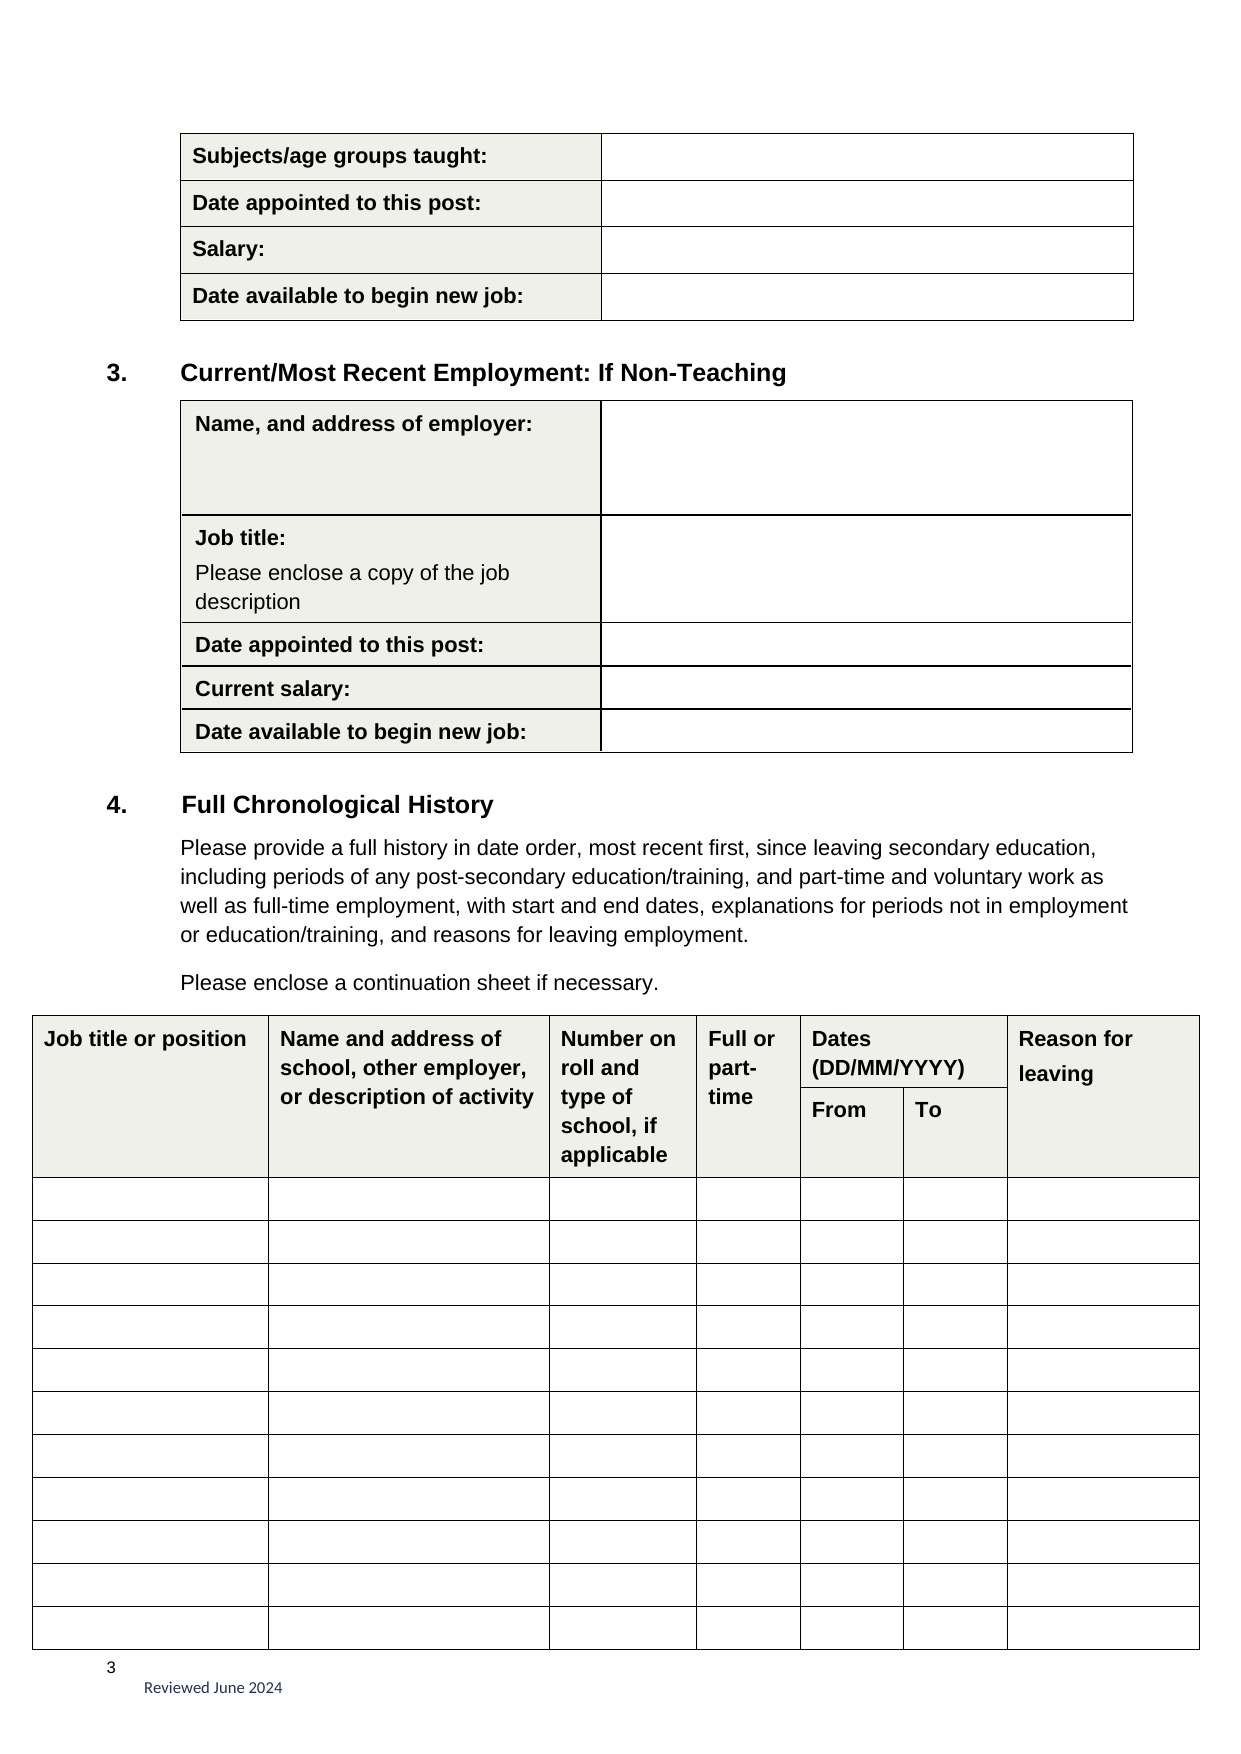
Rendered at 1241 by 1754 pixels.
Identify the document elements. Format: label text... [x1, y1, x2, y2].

table_cell [697, 1178, 800, 1219]
table_cell [1008, 1607, 1199, 1649]
table_cell From [801, 1088, 903, 1177]
table_cell [904, 1564, 1007, 1606]
table_cell [697, 1264, 800, 1305]
table_header Dates (DD/MM/YYYY) [801, 1016, 1007, 1087]
table_cell [269, 1435, 549, 1477]
table_cell [602, 181, 1133, 226]
table_cell [550, 1306, 696, 1348]
table_cell [550, 1521, 696, 1563]
table_cell [904, 1607, 1007, 1649]
text Please provide a full history in date order, most recent first, since leaving secondary education, including periods of any post-secondary education/training, and part-time and voluntary work as well as full-time employment, with start and end dates, explanations for periods not in employment or education/training, and reasons for leaving employment. [180, 832, 1134, 949]
table_cell [602, 227, 1133, 273]
table_cell [697, 1564, 800, 1606]
table_cell [33, 1264, 268, 1305]
table_header Full or part-time [697, 1016, 800, 1177]
table_cell [550, 1221, 696, 1262]
table_cell Salary: [181, 227, 601, 273]
table_cell [801, 1264, 903, 1305]
table_cell [801, 1478, 903, 1520]
table_cell [269, 1349, 549, 1391]
table_cell [1008, 1478, 1199, 1520]
table_cell [33, 1564, 268, 1606]
table_cell To [904, 1088, 1007, 1177]
table_cell [1008, 1392, 1199, 1434]
table_cell [904, 1435, 1007, 1477]
table_cell [269, 1264, 549, 1305]
table_cell [801, 1221, 903, 1262]
table_cell [33, 1306, 268, 1348]
table_cell [33, 1392, 268, 1434]
table_cell [697, 1435, 800, 1477]
table_header [602, 401, 1132, 514]
table_cell [801, 1521, 903, 1563]
table_cell [1008, 1435, 1199, 1477]
table_cell [904, 1521, 1007, 1563]
table_cell [904, 1306, 1007, 1348]
table_cell [904, 1392, 1007, 1434]
table_cell [1008, 1264, 1199, 1305]
table_cell [1008, 1221, 1199, 1262]
table_cell Date appointed to this post: [181, 181, 601, 226]
table_cell [550, 1392, 696, 1434]
table_cell [801, 1607, 903, 1649]
table_cell [697, 1607, 800, 1649]
table_cell [801, 1349, 903, 1391]
table_cell [801, 1435, 903, 1477]
table_header [602, 134, 1133, 179]
subtitle Current/Most Recent Employment: If Non-Teaching [106, 358, 1134, 387]
subtitle Full Chronological History [106, 790, 1134, 819]
table_cell [550, 1607, 696, 1649]
table_cell [697, 1521, 800, 1563]
table_cell [904, 1478, 1007, 1520]
table_cell [697, 1349, 800, 1391]
table_cell [1008, 1349, 1199, 1391]
table_cell [269, 1221, 549, 1262]
table_cell [602, 274, 1133, 319]
table_cell [269, 1392, 549, 1434]
table_cell [269, 1521, 549, 1563]
table_cell [602, 708, 1132, 751]
table_cell [801, 1306, 903, 1348]
table_cell [269, 1607, 549, 1649]
table_header Reason for leaving [1008, 1016, 1199, 1177]
table_cell Date appointed to this post: [181, 623, 600, 665]
table_cell [602, 514, 1132, 622]
text Please enclose a continuation sheet if necessary. [180, 967, 1134, 997]
table_cell [1008, 1521, 1199, 1563]
table_cell [1008, 1564, 1199, 1606]
table_cell [697, 1478, 800, 1520]
table_header Job title or position [33, 1016, 268, 1177]
table_cell [550, 1435, 696, 1477]
table_cell Date available to begin new job: [181, 709, 600, 751]
table_cell [269, 1178, 549, 1219]
table_header Subjects/age groups taught: [181, 134, 601, 179]
table_cell [602, 665, 1132, 708]
table_header Number on roll and type of school, if applicable [550, 1016, 696, 1177]
table_cell [904, 1178, 1007, 1219]
table_cell [33, 1521, 268, 1563]
table_cell [33, 1178, 268, 1219]
table_cell [801, 1178, 903, 1219]
table_cell [904, 1264, 1007, 1305]
table_cell [801, 1564, 903, 1606]
table_cell [33, 1478, 268, 1520]
table_cell [33, 1221, 268, 1262]
table_cell [269, 1306, 549, 1348]
table_cell [697, 1306, 800, 1348]
table_cell [550, 1349, 696, 1391]
table_cell Current salary: [181, 666, 600, 708]
table_cell Date available to begin new job: [181, 274, 601, 319]
table_cell [697, 1221, 800, 1262]
table_cell [550, 1178, 696, 1219]
table_cell [904, 1221, 1007, 1262]
table_cell [1008, 1178, 1199, 1219]
table_cell [550, 1478, 696, 1520]
table_cell [550, 1264, 696, 1305]
table_cell [904, 1349, 1007, 1391]
table_cell [1008, 1306, 1199, 1348]
table_cell [602, 622, 1132, 665]
table_cell Job title: Please enclose a copy of the job description [181, 515, 600, 622]
table_cell [33, 1607, 268, 1649]
table_cell [801, 1392, 903, 1434]
table_cell [697, 1392, 800, 1434]
table_header Name and address of school, other employer, or description of activity [269, 1016, 549, 1177]
table_cell [33, 1435, 268, 1477]
table_header Name, and address of employer: [181, 401, 600, 514]
table_cell [33, 1349, 268, 1391]
table_cell [269, 1564, 549, 1606]
table_cell [550, 1564, 696, 1606]
table_cell [269, 1478, 549, 1520]
